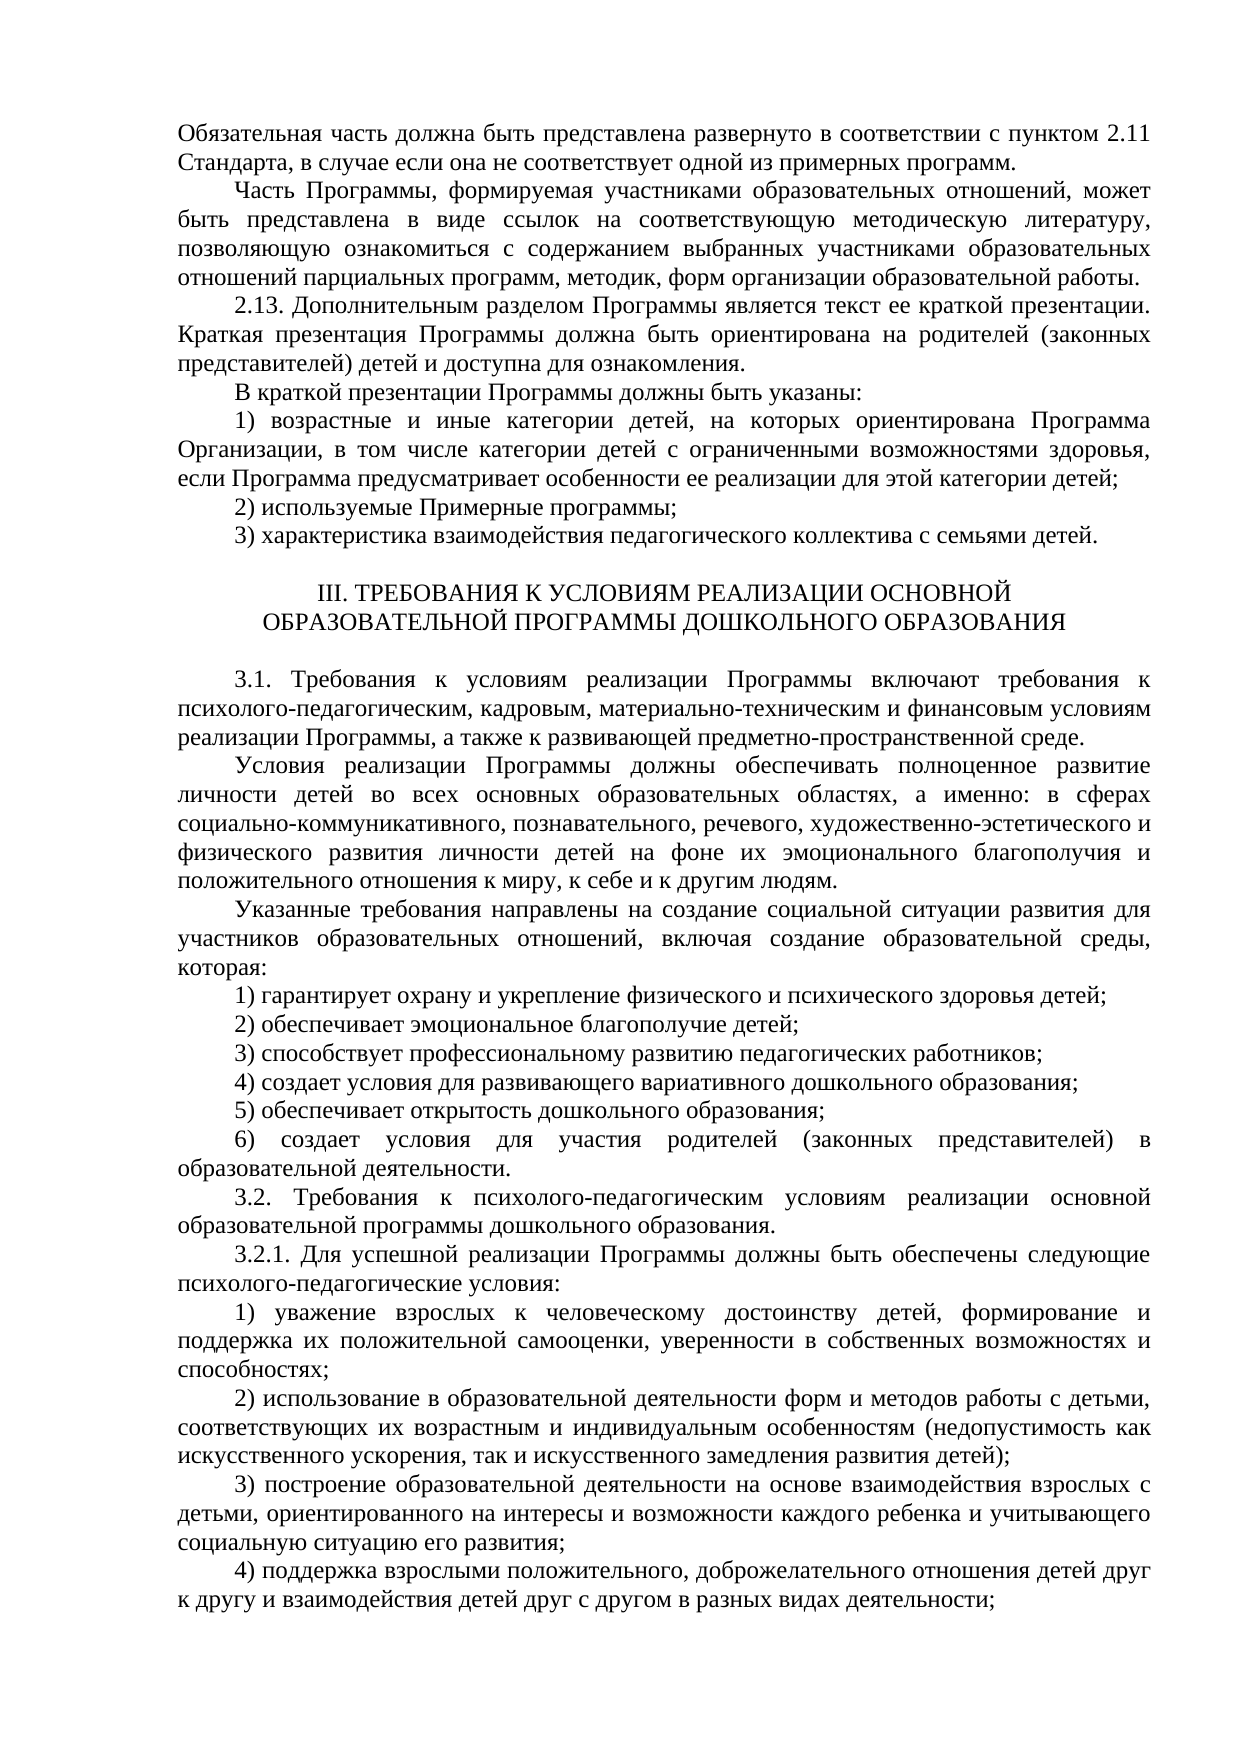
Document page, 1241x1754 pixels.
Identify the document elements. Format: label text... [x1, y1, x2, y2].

text 2.13. Дополнительным разделом Программы является текст ее краткой презентации. Краткая презентация Программы должна быть ориентирована на родителей (законных представителей) детей и доступна для ознакомления. [177, 291, 1152, 377]
text Часть Программы, формируемая участниками образовательных отношений, может быть представлена в виде ссылок на соответствующую методическую литературу, позволяющую ознакомиться с содержанием выбранных участниками образовательных отношений парциальных программ, методик, форм организации образовательной работы. [177, 176, 1152, 291]
text 1) возрастные и иные категории детей, на которых ориентирована Программа Организации, в том числе категории детей с ограниченными возможностями здоровья, если Программа предусматривает особенности ее реализации для этой категории детей; [177, 406, 1152, 492]
text III. ТРЕБОВАНИЯ К УСЛОВИЯМ РЕАЛИЗАЦИИ ОСНОВНОЙ [177, 578, 1152, 607]
text 3) построение образовательной деятельности на основе взаимодействия взрослых с детьми, ориентированного на интересы и возможности каждого ребенка и учитывающего социальную ситуацию его развития; [177, 1469, 1152, 1556]
text 3.1. Требования к условиям реализации Программы включают требования к психолого-педагогическим, кадровым, материально-техническим и финансовым условиям реализации Программы, а также к развивающей предметно-пространственной среде. [177, 664, 1152, 751]
text 5) обеспечивает открытость дошкольного образования; [177, 1096, 1152, 1124]
text Условия реализации Программы должны обеспечивать полноценное развитие личности детей во всех основных образовательных областях, а именно: в сферах социально-коммуникативного, познавательного, речевого, художественно-эстетического и физического развития личности детей на фоне их эмоционального благополучия и положительного отношения к миру, к себе и к другим людям. [177, 751, 1152, 894]
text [177, 118, 1152, 176]
text 2) используемые Примерные программы; [177, 492, 1152, 521]
text 3) способствует профессиональному развитию педагогических работников; [177, 1038, 1152, 1067]
text 4) поддержка взрослыми положительного, доброжелательного отношения детей друг к другу и взаимодействия детей друг с другом в разных видах деятельности; [177, 1556, 1152, 1613]
text 2) использование в образовательной деятельности форм и методов работы с детьми, соответствующих их возрастным и индивидуальным особенностям (недопустимость как искусственного ускорения, так и искусственного замедления развития детей); [177, 1383, 1152, 1469]
text 3.2.1. Для успешной реализации Программы должны быть обеспечены следующие психолого-педагогические условия: [177, 1239, 1152, 1297]
text 3) характеристика взаимодействия педагогического коллектива с семьями детей. [177, 521, 1152, 549]
text ОБРАЗОВАТЕЛЬНОЙ ПРОГРАММЫ ДОШКОЛЬНОГО ОБРАЗОВАНИЯ [177, 607, 1152, 636]
text 4) создает условия для развивающего вариативного дошкольного образования; [177, 1067, 1152, 1096]
text В краткой презентации Программы должны быть указаны: [177, 377, 1152, 406]
text 6) создает условия для участия родителей (законных представителей) в образовательной деятельности. [177, 1124, 1152, 1182]
text Указанные требования направлены на создание социальной ситуации развития для участников образовательных отношений, включая создание образовательной среды, которая: [177, 894, 1152, 981]
text 1) гарантирует охрану и укрепление физического и психического здоровья детей; [177, 981, 1152, 1009]
text 3.2. Требования к психолого-педагогическим условиям реализации основной образовательной программы дошкольного образования. [177, 1182, 1152, 1239]
text 2) обеспечивает эмоциональное благополучие детей; [177, 1009, 1152, 1038]
text 1) уважение взрослых к человеческому достоинству детей, формирование и поддержка их положительной самооценки, уверенности в собственных возможностях и способностях; [177, 1297, 1152, 1383]
